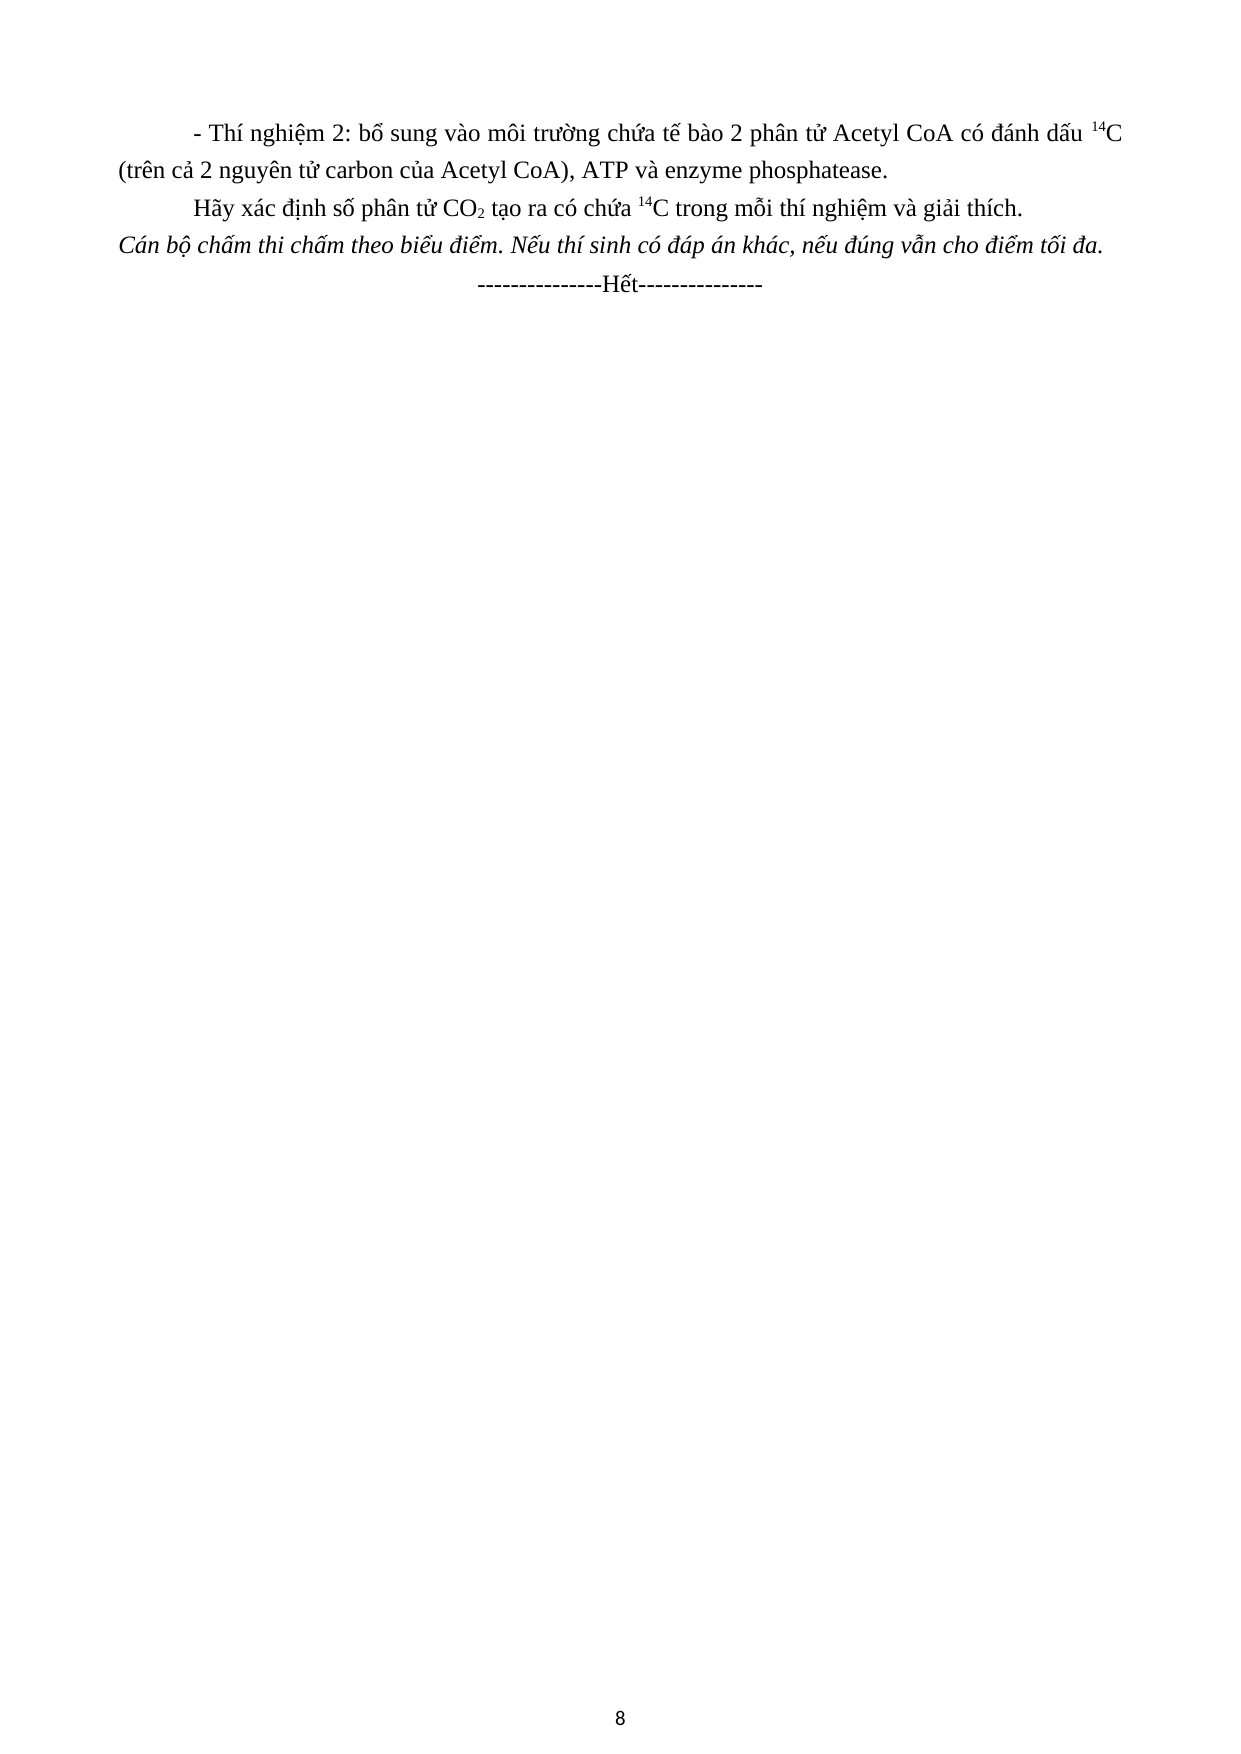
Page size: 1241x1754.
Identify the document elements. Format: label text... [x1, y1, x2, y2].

text - Thí nghiệm 2: bổ sung vào môi trường chứa tế bào 2 phân tử Acetyl CoA có đánh dấu 14C (trên cả 2 nguyên tử carbon của Acetyl CoA), ATP và enzyme phosphatease. [118, 118, 1122, 184]
text Hãy xác định số phân tử CO2 tạo ra có chứa 14C trong mỗi thí nghiệm và giải thích. [118, 193, 1122, 221]
text ---------------Hết--------------- [118, 269, 1122, 298]
text Cán bộ chấm thi chấm theo biểu điểm. Nếu thí sinh có đáp án khác, nếu đúng vẫn cho điểm tối đa. [118, 230, 1122, 259]
